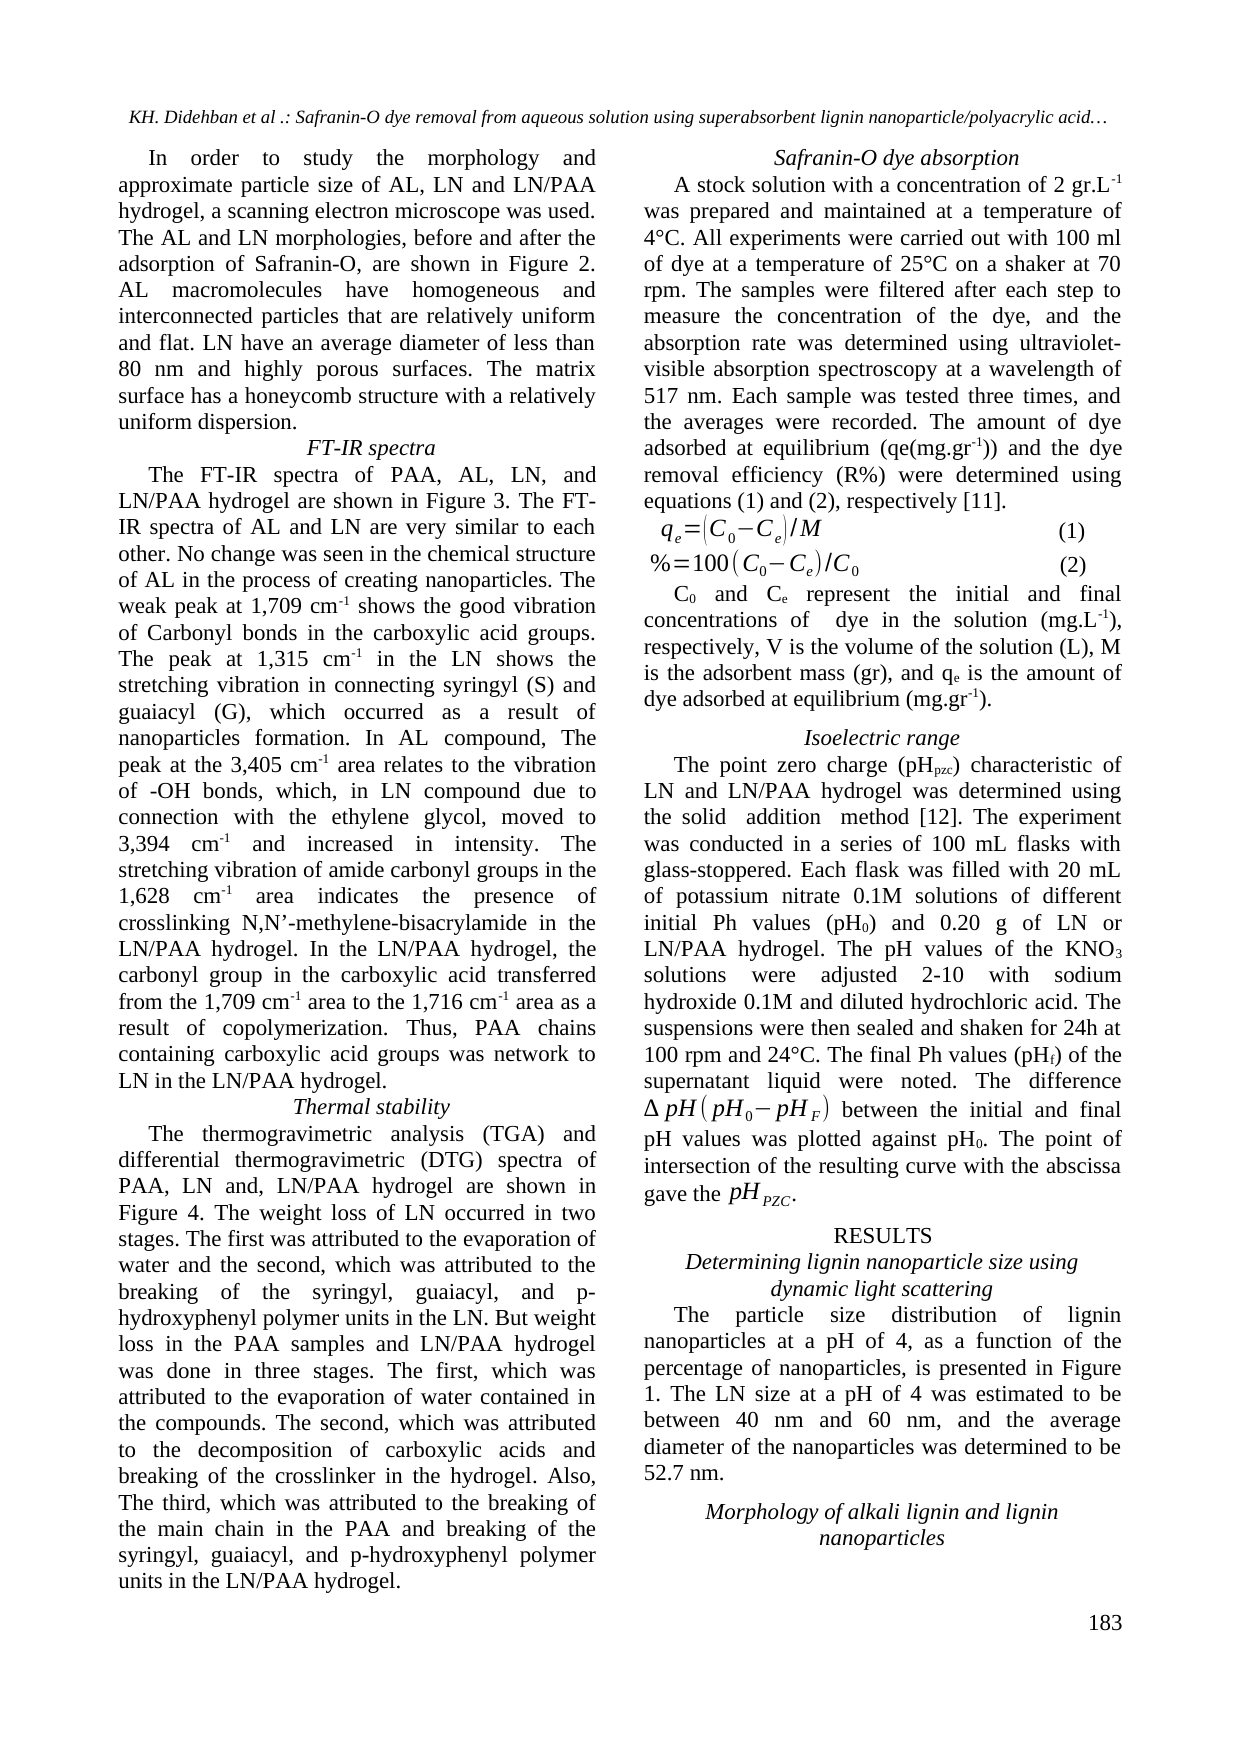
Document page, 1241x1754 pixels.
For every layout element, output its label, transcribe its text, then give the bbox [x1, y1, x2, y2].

text Safranin-O dye absorption [644, 144, 1122, 171]
text (2) [644, 548, 1122, 580]
text Thermal stability [118, 1093, 596, 1119]
text The thermogravimetric analysis (TGA) and differential thermogravimetric (DTG) spectra of PAA, LN and, LN/PAA hydrogel are shown in Figure 4. The weight loss of LN occurred in two stages. The first was attributed to the evaporation of water and the second, which was attributed to the breaking of the syringyl, guaiacyl, and p-hydroxyphenyl polymer units in the LN. But weight loss in the PAA samples and LN/PAA hydrogel was done in three stages. The first, which was attributed to the evaporation of water contained in the compounds. The second, which was attributed to the decomposition of carboxylic acids and breaking of the crosslinker in the hydrogel. Also, The third, which was attributed to the breaking of the main chain in the PAA and breaking of the syringyl, guaiacyl, and p-hydroxyphenyl polymer units in the LN/PAA hydrogel. [118, 1119, 596, 1594]
text The point zero charge (pHpzc) characteristic of LN and LN/PAA hydrogel was determined using the solid addition method [12]. The experiment was conducted in a series of 100 mL flasks with glass-stoppered. Each flask was filled with 20 mL of potassium nitrate 0.1M solutions of different initial Ph values (pH0) and 0.20 g of LN or LN/PAA hydrogel. The pH values of the KNO3 solutions were adjusted 2-10 with sodium hydroxide 0.1M and diluted hydrochloric acid. The suspensions were then sealed and shaken for 24h at 100 rpm and 24°C. The final Ph values (pHf) of the supernatant liquid were noted. The difference between the initial and final pH values was plotted against pH0. The point of intersection of the resulting curve with the abscissa gave the . [644, 751, 1122, 1209]
text In order to study the morphology and approximate particle size of AL, LN and LN/PAA hydrogel, a scanning electron microscope was used. The AL and LN morphologies, before and after the adsorption of Safranin-O, are shown in Figure 2. AL macromolecules have homogeneous and interconnected particles that are relatively uniform and flat. LN have an average diameter of less than 80 nm and highly porous surfaces. The matrix surface has a honeycomb structure with a relatively uniform dispersion. [118, 144, 596, 434]
text FT-IR spectra [118, 434, 596, 461]
text Determining lignin nanoparticle size using dynamic light scattering [644, 1248, 1122, 1301]
text C0 and Ce represent the initial and final concentrations of dye in the solution (mg.L-1), respectively, V is the volume of the solution (L), M is the adsorbent mass (gr), and qe is the amount of dye adsorbed at equilibrium (mg.gr-1). [644, 580, 1122, 712]
text RESULTS [644, 1222, 1122, 1248]
text A stock solution with a concentration of 2 gr.L-1 was prepared and maintained at a temperature of 4°C. All experiments were carried out with 100 ml of dye at a temperature of 25°C on a shaker at 70 rpm. The samples were filtered after each step to measure the concentration of the dye, and the absorption rate was determined using ultraviolet-visible absorption spectroscopy at a wavelength of 517 nm. Each sample was tested three times, and the averages were recorded. The amount of dye adsorbed at equilibrium (qe(mg.gr-1)) and the dye removal efficiency (R%) were determined using equations (1) and (2), respectively [11]. [644, 171, 1122, 513]
text Isoelectric range [644, 724, 1122, 751]
text Morphology of alkali lignin and lignin nanoparticles [644, 1498, 1122, 1551]
text The FT-IR spectra of PAA, AL, LN, and LN/PAA hydrogel are shown in Figure 3. The FT-IR spectra of AL and LN are very similar to each other. No change was seen in the chemical structure of AL in the process of creating nanoparticles. The weak peak at 1,709 cm-1 shows the good vibration of Carbonyl bonds in the carboxylic acid groups. The peak at 1,315 cm-1 in the LN shows the stretching vibration in connecting syringyl (S) and guaiacyl (G), which occurred as a result of nanoparticles formation. In AL compound, The peak at the 3,405 cm-1 area relates to the vibration of -OH bonds, which, in LN compound due to connection with the ethylene glycol, moved to 3,394 cm-1 and increased in intensity. The stretching vibration of amide carbonyl groups in the 1,628 cm-1 area indicates the presence of crosslinking N,N’-methylene-bisacrylamide in the LN/PAA hydrogel. In the LN/PAA hydrogel, the carbonyl group in the carboxylic acid transferred from the 1,709 cm-1 area to the 1,716 cm-1 area as a result of copolymerization. Thus, PAA chains containing carboxylic acid groups was network to LN in the LN/PAA hydrogel. [118, 461, 596, 1093]
text The particle size distribution of lignin nanoparticles at a pH of 4, as a function of the percentage of nanoparticles, is presented in Figure 1. The LN size at a pH of 4 was estimated to be between 40 nm and 60 nm, and the average diameter of the nanoparticles was determined to be 52.7 nm. [644, 1301, 1122, 1485]
text (1) [644, 513, 1122, 548]
